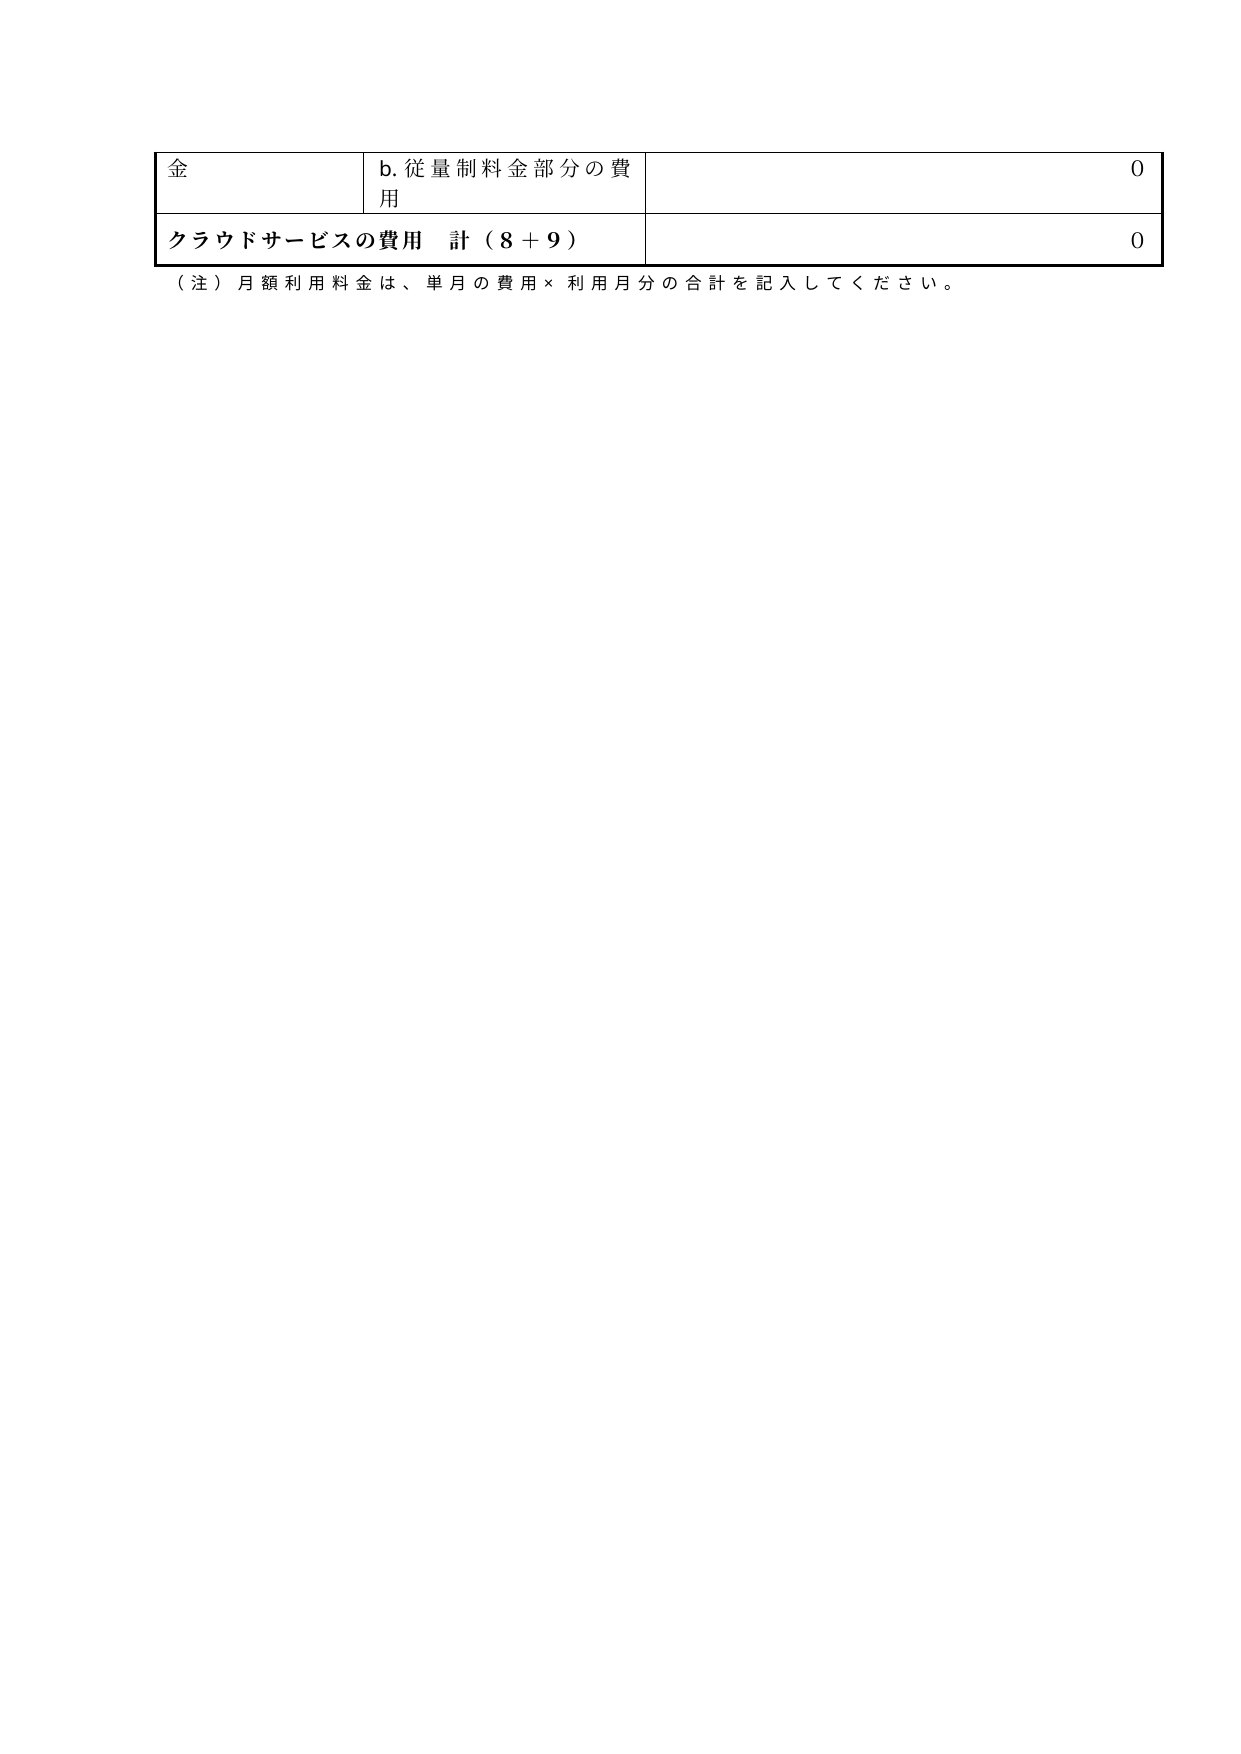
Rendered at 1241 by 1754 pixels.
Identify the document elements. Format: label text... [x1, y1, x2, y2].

table_cell ０ [646, 214, 1161, 264]
table_cell ９．月額利用料金 [157, 153, 363, 213]
table_cell b.従量制料金部分の費用 [364, 153, 645, 213]
table_cell ０ [646, 153, 1161, 213]
table_cell クラウドサービスの費用 計（８＋９） [157, 214, 645, 264]
text （注）月額利用料金は、単月の費用×利用月分の合計を記入してください。 [143, 267, 1132, 297]
